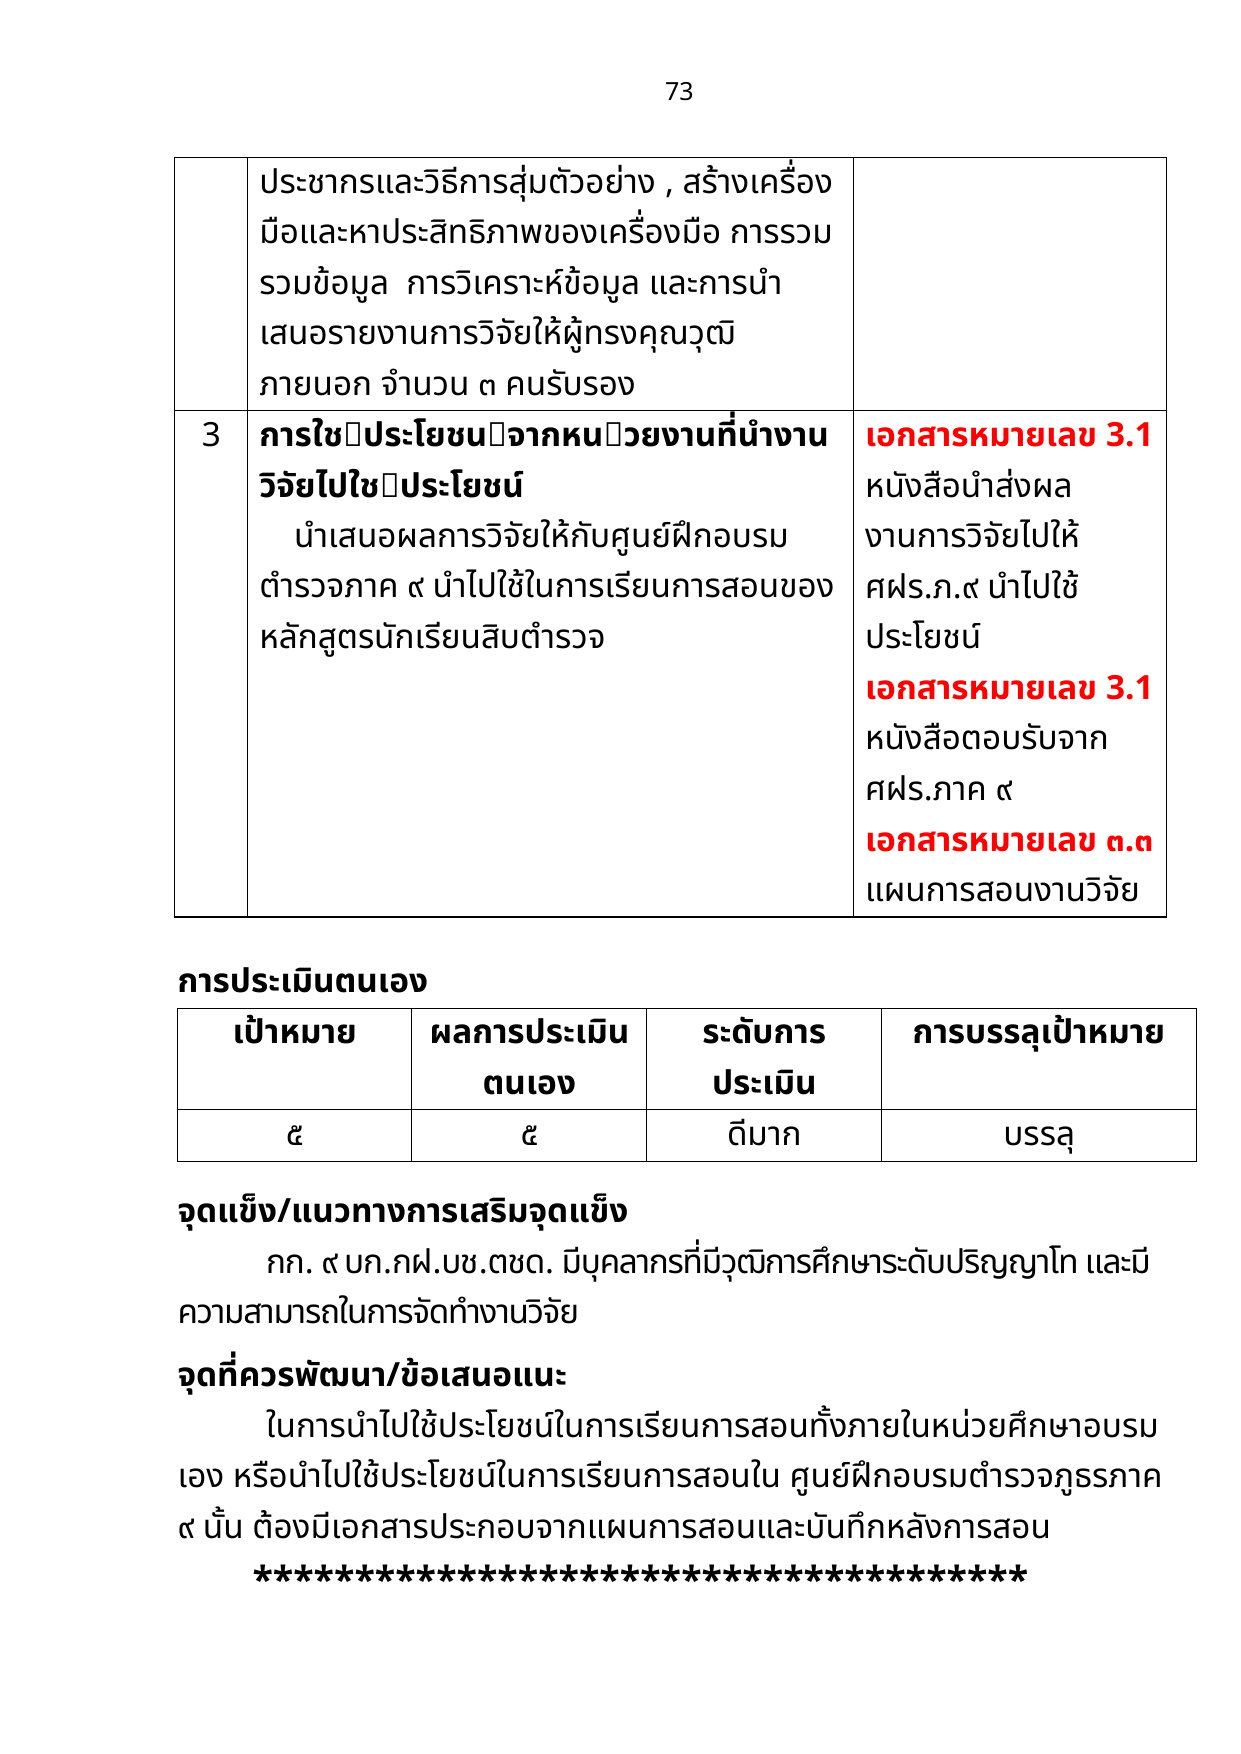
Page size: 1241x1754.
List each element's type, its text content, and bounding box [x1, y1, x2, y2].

text ************************************** [177, 1553, 1181, 1604]
text การประเมินตนเอง [177, 957, 1181, 1007]
text กก. ๙ บก.กฝ.บช.ตชด. มีบุคลากรที่มีวุฒิการศึกษาระดับปริญญาโท และมีความสามารถในการจัดทำงานวิจัย [177, 1237, 1181, 1339]
table_cell ๕ [412, 1110, 646, 1161]
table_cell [854, 158, 1166, 410]
table_cell เอกสารหมายเลข 3.1 หนังสือนำส่งผลงานการวิจัยไปให้ ศฝร.ภ.๙ นำไปใช้ประโยชน์ เอกสารหมายเลข 3.1 หนังสือตอบรับจาก ศฝร.ภาค ๙ เอกสารหมายเลข ๓.๓ แผนการสอนงานวิจัย [854, 411, 1166, 916]
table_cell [248, 158, 853, 410]
table_cell 2 [175, 158, 247, 410]
table_cell บรรลุ [882, 1110, 1196, 1161]
table_cell 3 [175, 411, 247, 916]
table_header เป้าหมาย [178, 1009, 411, 1109]
table_header ระดับการประเมิน [647, 1009, 881, 1109]
table_cell ๕ [178, 1110, 411, 1161]
table_header ผลการประเมินตนเอง [412, 1009, 646, 1109]
text จุดที่ควรพัฒนา/ข้อเสนอแนะ [177, 1351, 1181, 1402]
table_cell การใชประโยชนจากหนวยงานที่นํางานวิจัยไปใชประโยชน์ นำเสนอผลการวิจัยให้กับศูนย์ฝึกอบรมตำรวจภาค ๙ นำไปใช้ในการเรียนการสอนของหลักสูตรนักเรียนสิบตำรวจ [248, 411, 853, 916]
table_cell ดีมาก [647, 1110, 881, 1161]
text ในการนำไปใช้ประโยชน์ในการเรียนการสอนทั้งภายในหน่วยศึกษาอบรมเอง หรือนำไปใช้ประโยชน์ในการเรียนการสอนใน ศูนย์ฝึกอบรมตำรวจภูธรภาค ๙ นั้น ต้องมีเอกสารประกอบจากแผนการสอนและบันทึกหลังการสอน [177, 1402, 1181, 1553]
table_header การบรรลุเป้าหมาย [882, 1009, 1196, 1109]
text จุดแข็ง/แนวทางการเสริมจุดแข็ง [177, 1187, 1181, 1237]
